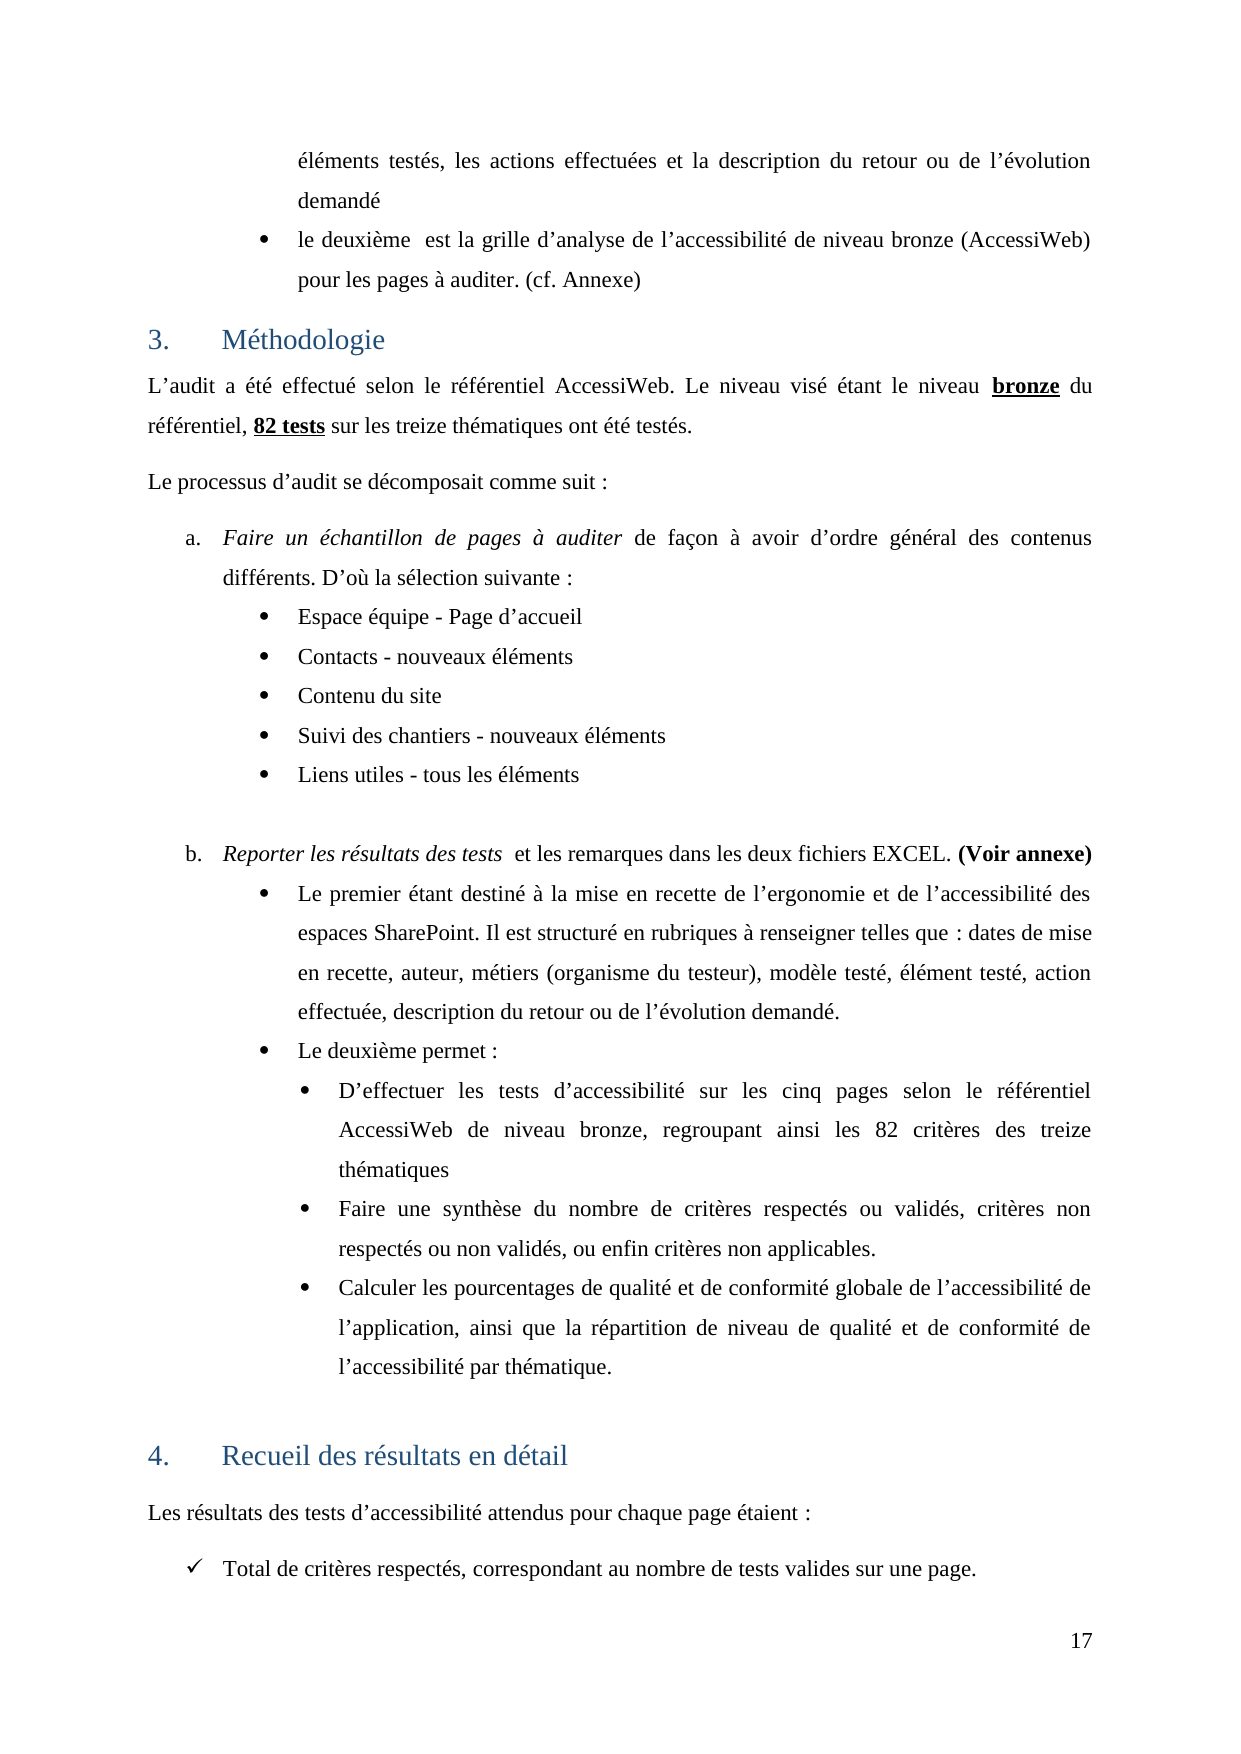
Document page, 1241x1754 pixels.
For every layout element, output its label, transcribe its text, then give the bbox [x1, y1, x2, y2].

subtitle Recueil des résultats en détail [148, 1438, 1093, 1471]
list D’effectuer les tests d’accessibilité sur les cinq pages selon le référentiel AccessiWeb de niveau bronze, regroupant ainsi les 82 critères des treize thématiques [301, 1077, 1093, 1182]
text Les résultats des tests d’accessibilité attendus pour chaque page étaient : [148, 1499, 1093, 1525]
text L’audit a été effectué selon le référentiel AccessiWeb. Le niveau visé étant le niveau bronze du référentiel, 82 tests sur les treize thématiques ont été testés. [148, 372, 1093, 438]
list Espace équipe - Page d’accueil [260, 603, 1093, 629]
list Suivi des chantiers - nouveaux éléments [260, 722, 1093, 748]
list Calculer les pourcentages de qualité et de conformité globale de l’accessibilité de l’application, ainsi que la répartition de niveau de qualité et de conformité de l’accessibilité par thématique. [301, 1274, 1093, 1380]
list Total de critères respectés, correspondant au nombre de tests valides sur une page. [185, 1555, 1093, 1582]
list Faire un échantillon de pages à auditer de façon à avoir d’ordre général des contenus différents. D’où la sélection suivante : [185, 524, 1093, 590]
list Faire une synthèse du nombre de critères respectés ou validés, critères non respectés ou non validés, ou enfin critères non applicables. [301, 1195, 1093, 1261]
list Reporter les résultats des tests et les remarques dans les deux fichiers EXCEL. (Voir annexe) [185, 840, 1093, 866]
list Contenu du site [260, 682, 1093, 708]
text Le processus d’audit se décomposait comme suit : [148, 468, 1093, 494]
list Le deuxième permet : [260, 1037, 1093, 1064]
list Liens utiles - tous les éléments [260, 761, 1093, 787]
list Contacts - nouveaux éléments [260, 643, 1093, 669]
list le deuxième est la grille d’analyse de l’accessibilité de niveau bronze (AccessiWeb) pour les pages à auditer. (cf. Annexe) [260, 227, 1093, 292]
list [260, 148, 1093, 213]
subtitle Méthodologie [148, 322, 1093, 356]
list Le premier étant destiné à la mise en recette de l’ergonomie et de l’accessibilité des espaces SharePoint. Il est structuré en rubriques à renseigner telles que : dates de mise en recette, auteur, métiers (organisme du testeur), modèle testé, élément testé, action effectuée, description du retour ou de l’évolution demandé. [260, 879, 1093, 1024]
